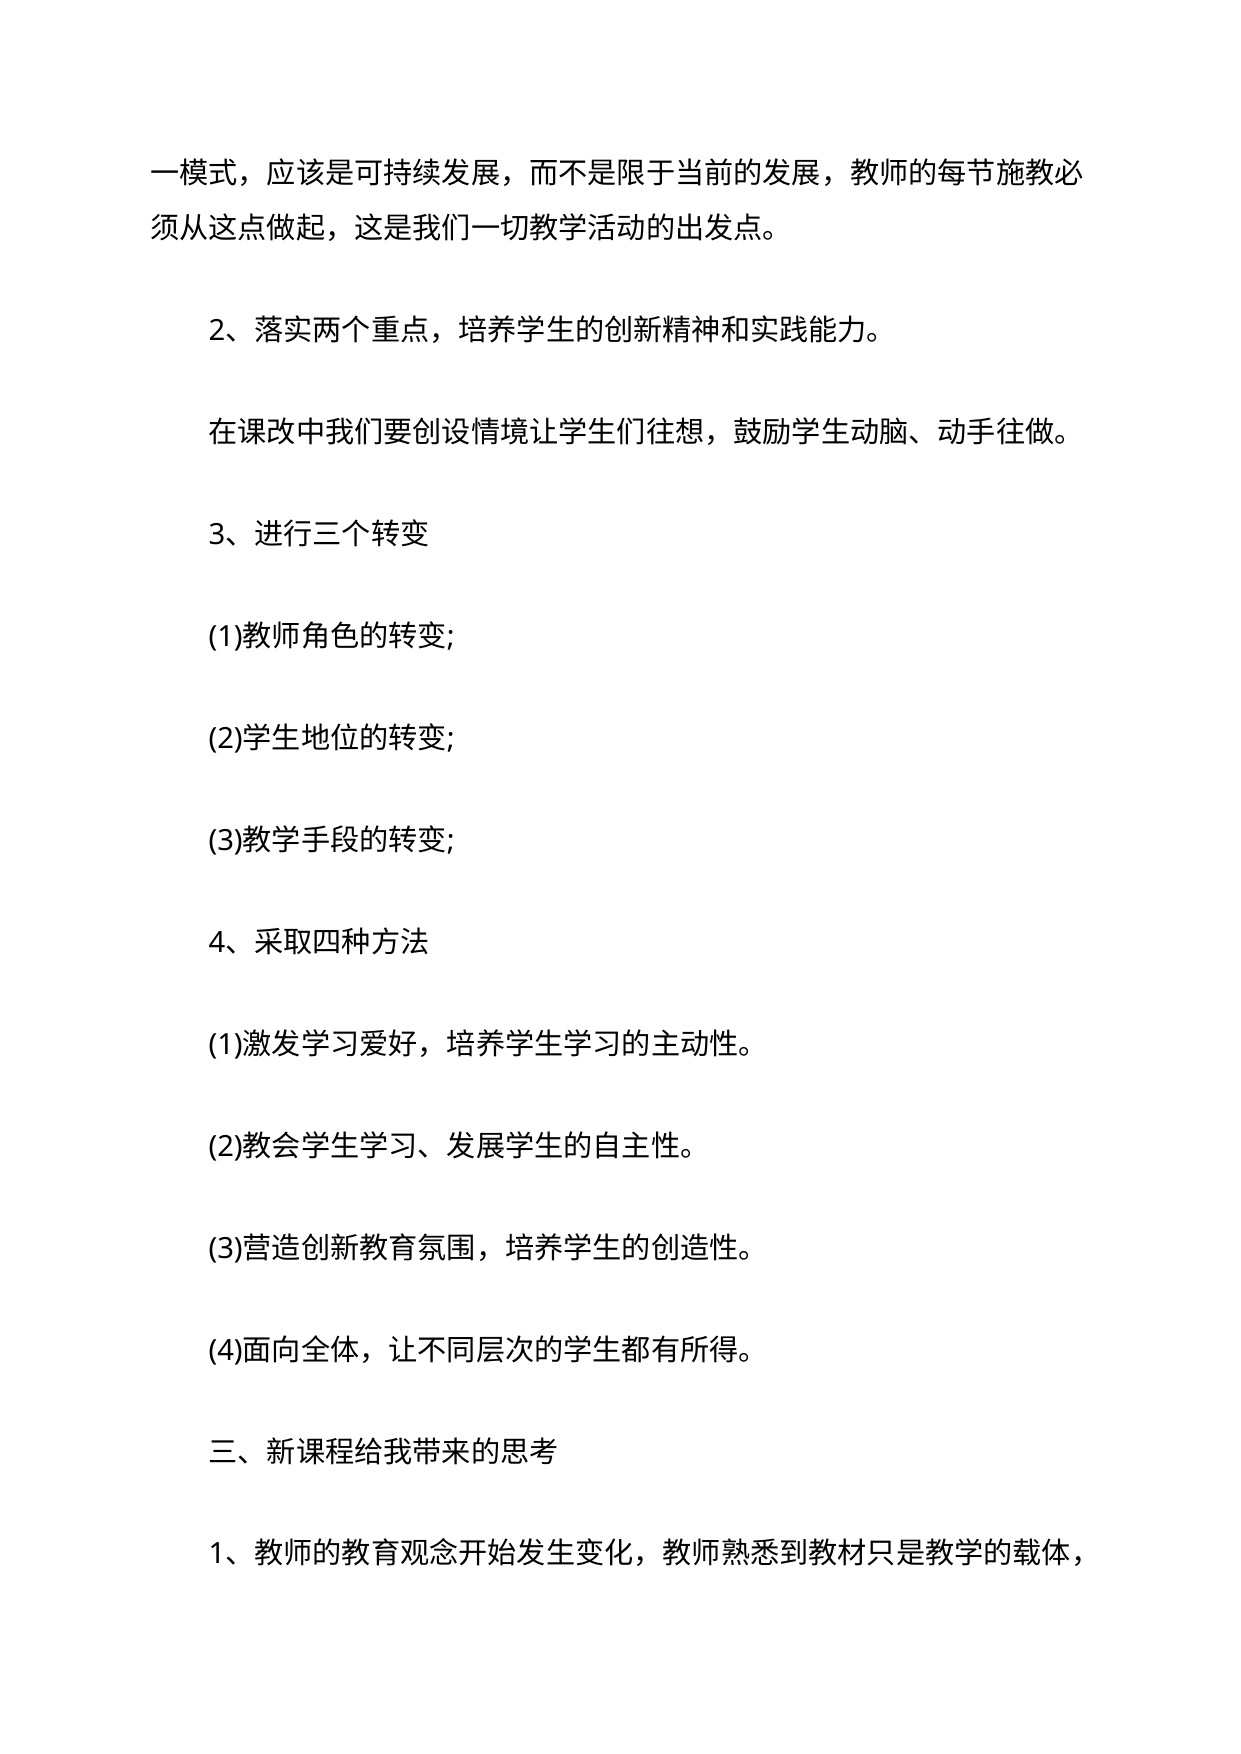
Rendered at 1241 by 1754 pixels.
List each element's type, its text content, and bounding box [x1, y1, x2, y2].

text 三、新课程给我带来的思考 [150, 1428, 1090, 1471]
text (3)营造创新教育氛围，培养学生的创造性。 [150, 1224, 1090, 1267]
text 3、进行三个转变 [150, 510, 1090, 553]
text (1)教师角色的转变; [150, 612, 1090, 655]
text 4、采取四种方法 [150, 918, 1090, 961]
text (4)面向全体，让不同层次的学生都有所得。 [150, 1326, 1090, 1369]
text 2、落实两个重点，培养学生的创新精神和实践能力。 [150, 307, 1090, 349]
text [150, 1530, 1090, 1572]
text (1)激发学习爱好，培养学生学习的主动性。 [150, 1020, 1090, 1063]
text (2)学生地位的转变; [150, 714, 1090, 757]
text (2)教会学生学习、发展学生的自主性。 [150, 1122, 1090, 1165]
text 在课改中我们要创设情境让学生们往想，鼓励学生动脑、动手往做。 [150, 409, 1090, 451]
text (3)教学手段的转变; [150, 816, 1090, 859]
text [150, 150, 1090, 247]
